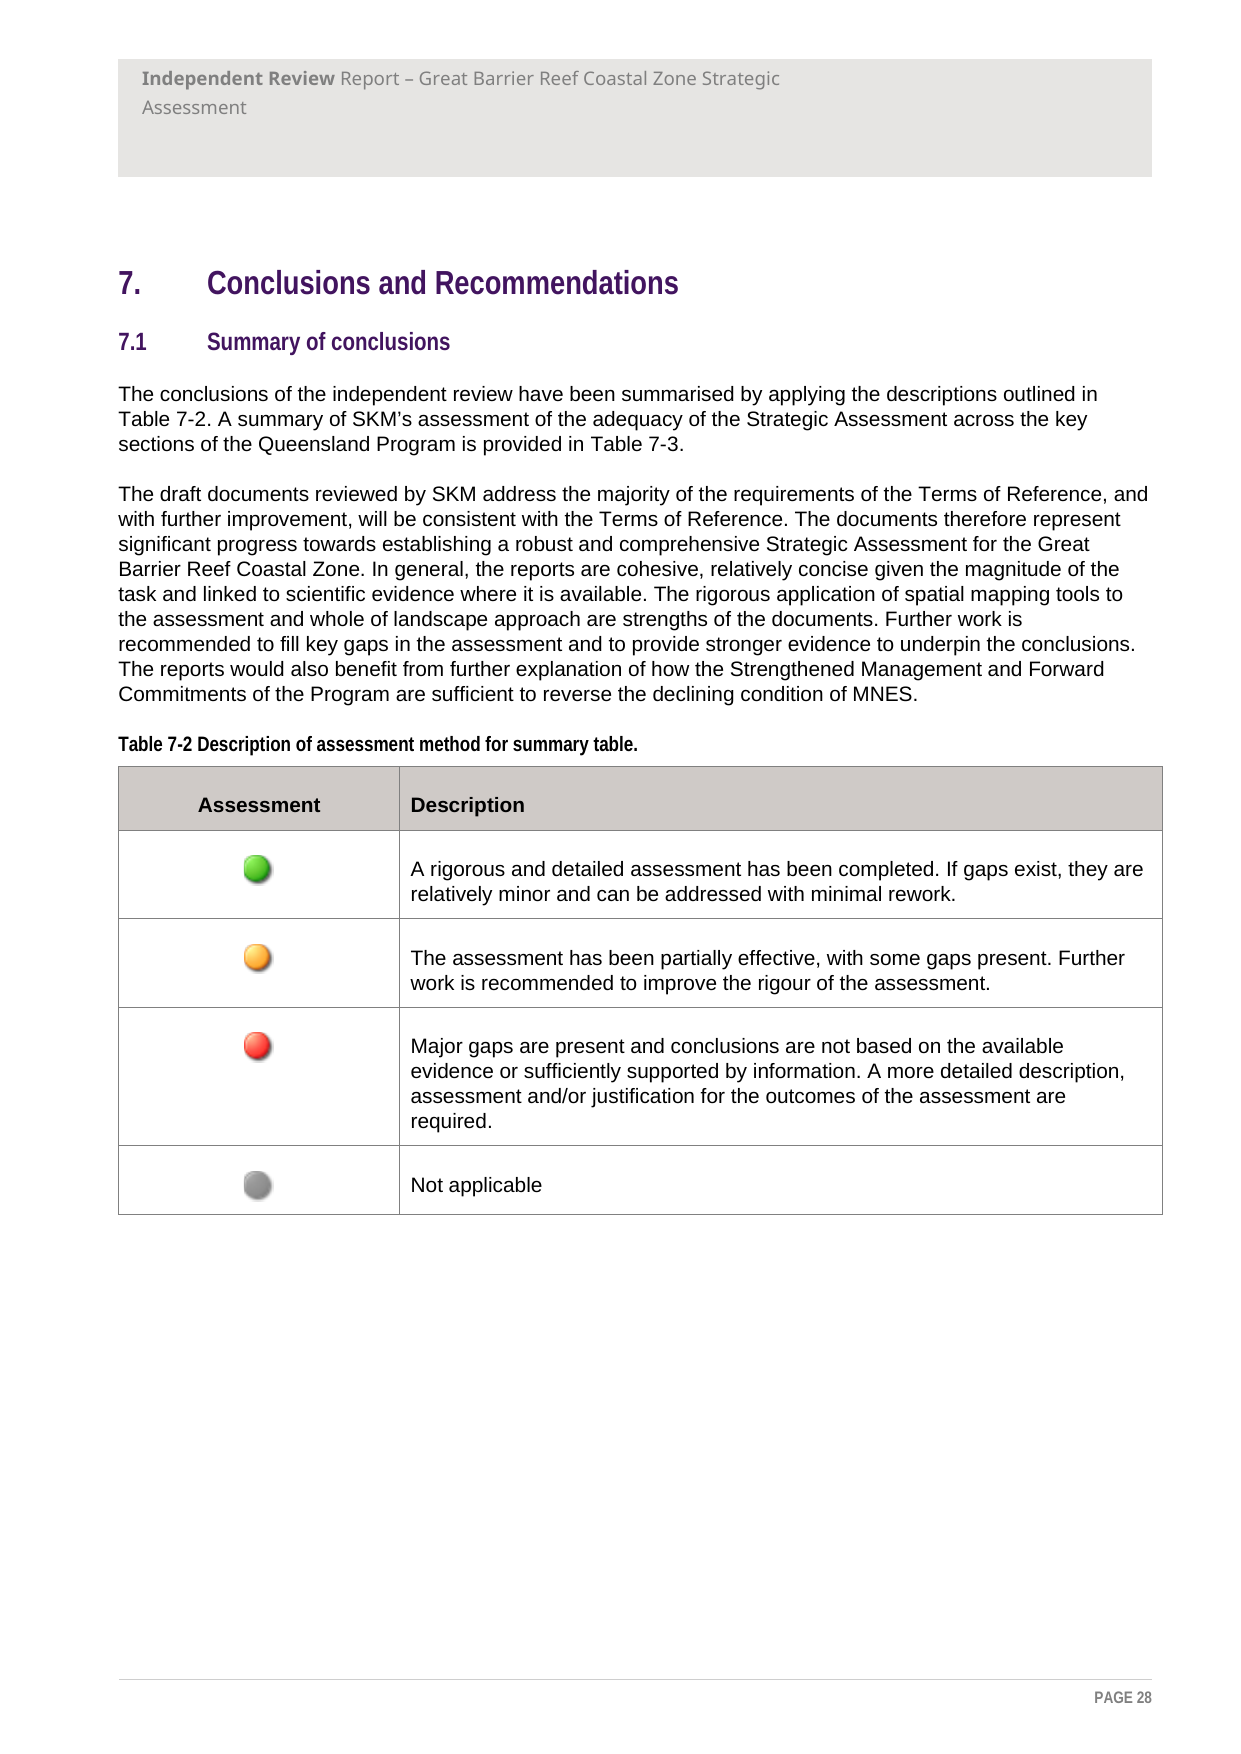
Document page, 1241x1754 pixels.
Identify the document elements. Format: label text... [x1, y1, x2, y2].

text The draft documents reviewed by SKM address the majority of the requirements of the Terms of Reference, and with further improvement, will be consistent with the Terms of Reference. The documents therefore represent significant progress towards establishing a robust and comprehensive Strategic Assessment for the Great Barrier Reef Coastal Zone. In general, the reports are cohesive, relatively concise given the magnitude of the task and linked to scientific evidence where it is available. The rigorous application of spatial mapping tools to the assessment and whole of landscape approach are strengths of the documents. Further work is recommended to fill key gaps in the assessment and to provide stronger evidence to underpin the conclusions. The reports would also benefit from further explanation of how the Strengthened Management and Forward Commitments of the Program are sufficient to reverse the declining condition of MNES. [118, 481, 1152, 706]
table_cell The assessment has been partially effective, with some gaps present. Further work is recommended to improve the rigour of the assessment. [400, 919, 1162, 1007]
table_cell Major gaps are present and conclusions are not based on the available evidence or sufficiently supported by information. A more detailed description, assessment and/or justification for the outcomes of the assessment are required. [400, 1008, 1162, 1145]
table_cell [119, 831, 399, 918]
table_cell Not applicable [400, 1146, 1162, 1214]
picture [244, 944, 274, 974]
subtitle Summary of conclusions [118, 327, 1152, 356]
picture [243, 855, 274, 886]
subtitle Conclusions and Recommendations [118, 265, 1152, 302]
picture [244, 1032, 274, 1063]
picture [243, 1171, 274, 1202]
table_cell [119, 1146, 399, 1214]
table_cell [119, 919, 399, 1007]
table_cell [119, 1008, 399, 1145]
table_header Assessment [119, 767, 399, 830]
table_cell A rigorous and detailed assessment has been completed. If gaps exist, they are relatively minor and can be addressed with minimal rework. [400, 831, 1162, 918]
table_header Description [400, 767, 1162, 830]
